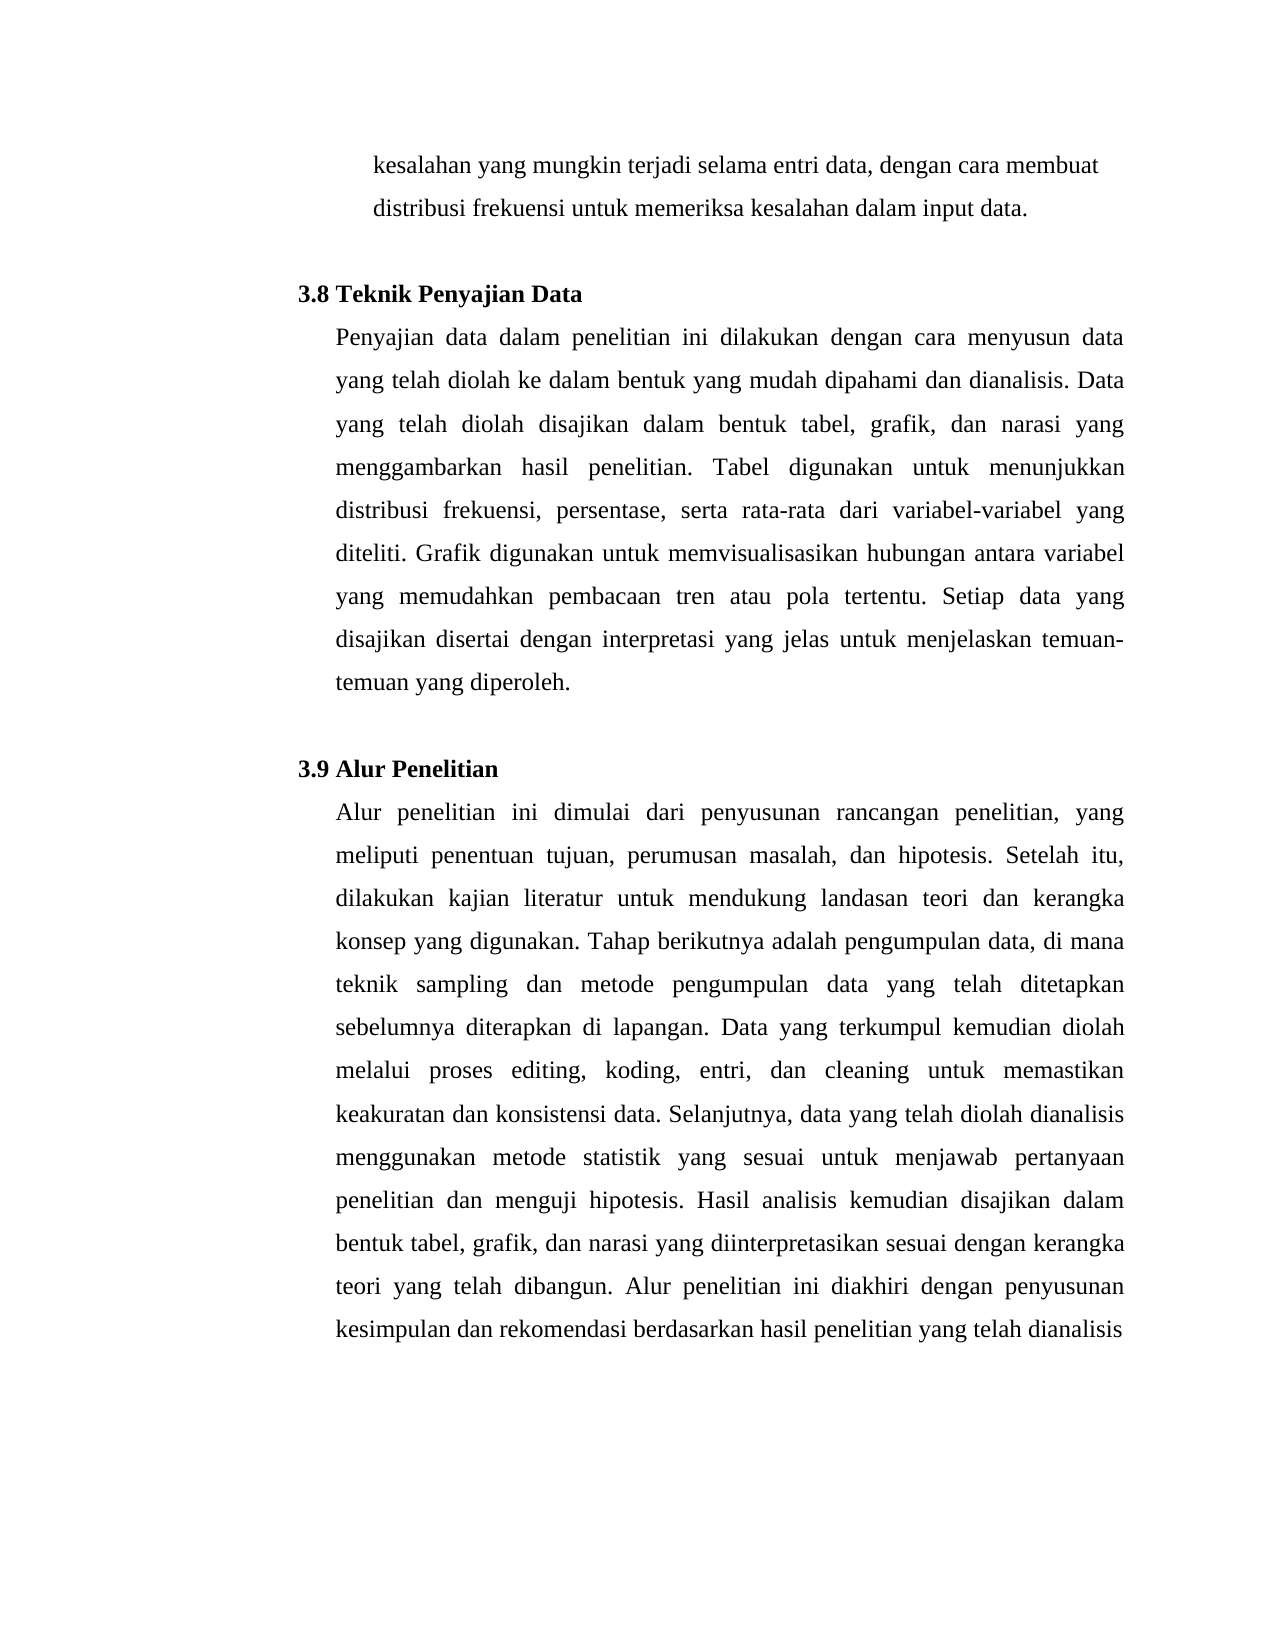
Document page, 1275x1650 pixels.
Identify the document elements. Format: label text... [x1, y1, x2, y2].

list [335, 150, 1125, 222]
list Alur penelitian ini dimulai dari penyusunan rancangan penelitian, yang meliputi penentuan tujuan, perumusan masalah, dan hipotesis. Setelah itu, dilakukan kajian literatur untuk mendukung landasan teori dan kerangka konsep yang digunakan. Tahap berikutnya adalah pengumpulan data, di mana teknik sampling dan metode pengumpulan data yang telah ditetapkan sebelumnya diterapkan di lapangan. Data yang terkumpul kemudian diolah melalui proses editing, koding, entri, dan cleaning untuk memastikan keakuratan dan konsistensi data. Selanjutnya, data yang telah diolah dianalisis menggunakan metode statistik yang sesuai untuk menjawab pertanyaan penelitian dan menguji hipotesis. Hasil analisis kemudian disajikan dalam bentuk tabel, grafik, dan narasi yang diinterpretasikan sesuai dengan kerangka teori yang telah dibangun. Alur penelitian ini diakhiri dengan penyusunan kesimpulan dan rekomendasi berdasarkan hasil penelitian yang telah dianalisis [335, 797, 1125, 1343]
list Penyajian data dalam penelitian ini dilakukan dengan cara menyusun data yang telah diolah ke dalam bentuk yang mudah dipahami dan dianalisis. Data yang telah diolah disajikan dalam bentuk tabel, grafik, dan narasi yang menggambarkan hasil penelitian. Tabel digunakan untuk menunjukkan distribusi frekuensi, persentase, serta rata-rata dari variabel-variabel yang diteliti. Grafik digunakan untuk memvisualisasikan hubungan antara variabel yang memudahkan pembacaan tren atau pola tertentu. Setiap data yang disajikan disertai dengan interpretasi yang jelas untuk menjelaskan temuan-temuan yang diperoleh. [335, 322, 1125, 696]
list Alur Penelitian [298, 754, 1125, 782]
list Teknik Penyajian Data [298, 279, 1125, 308]
